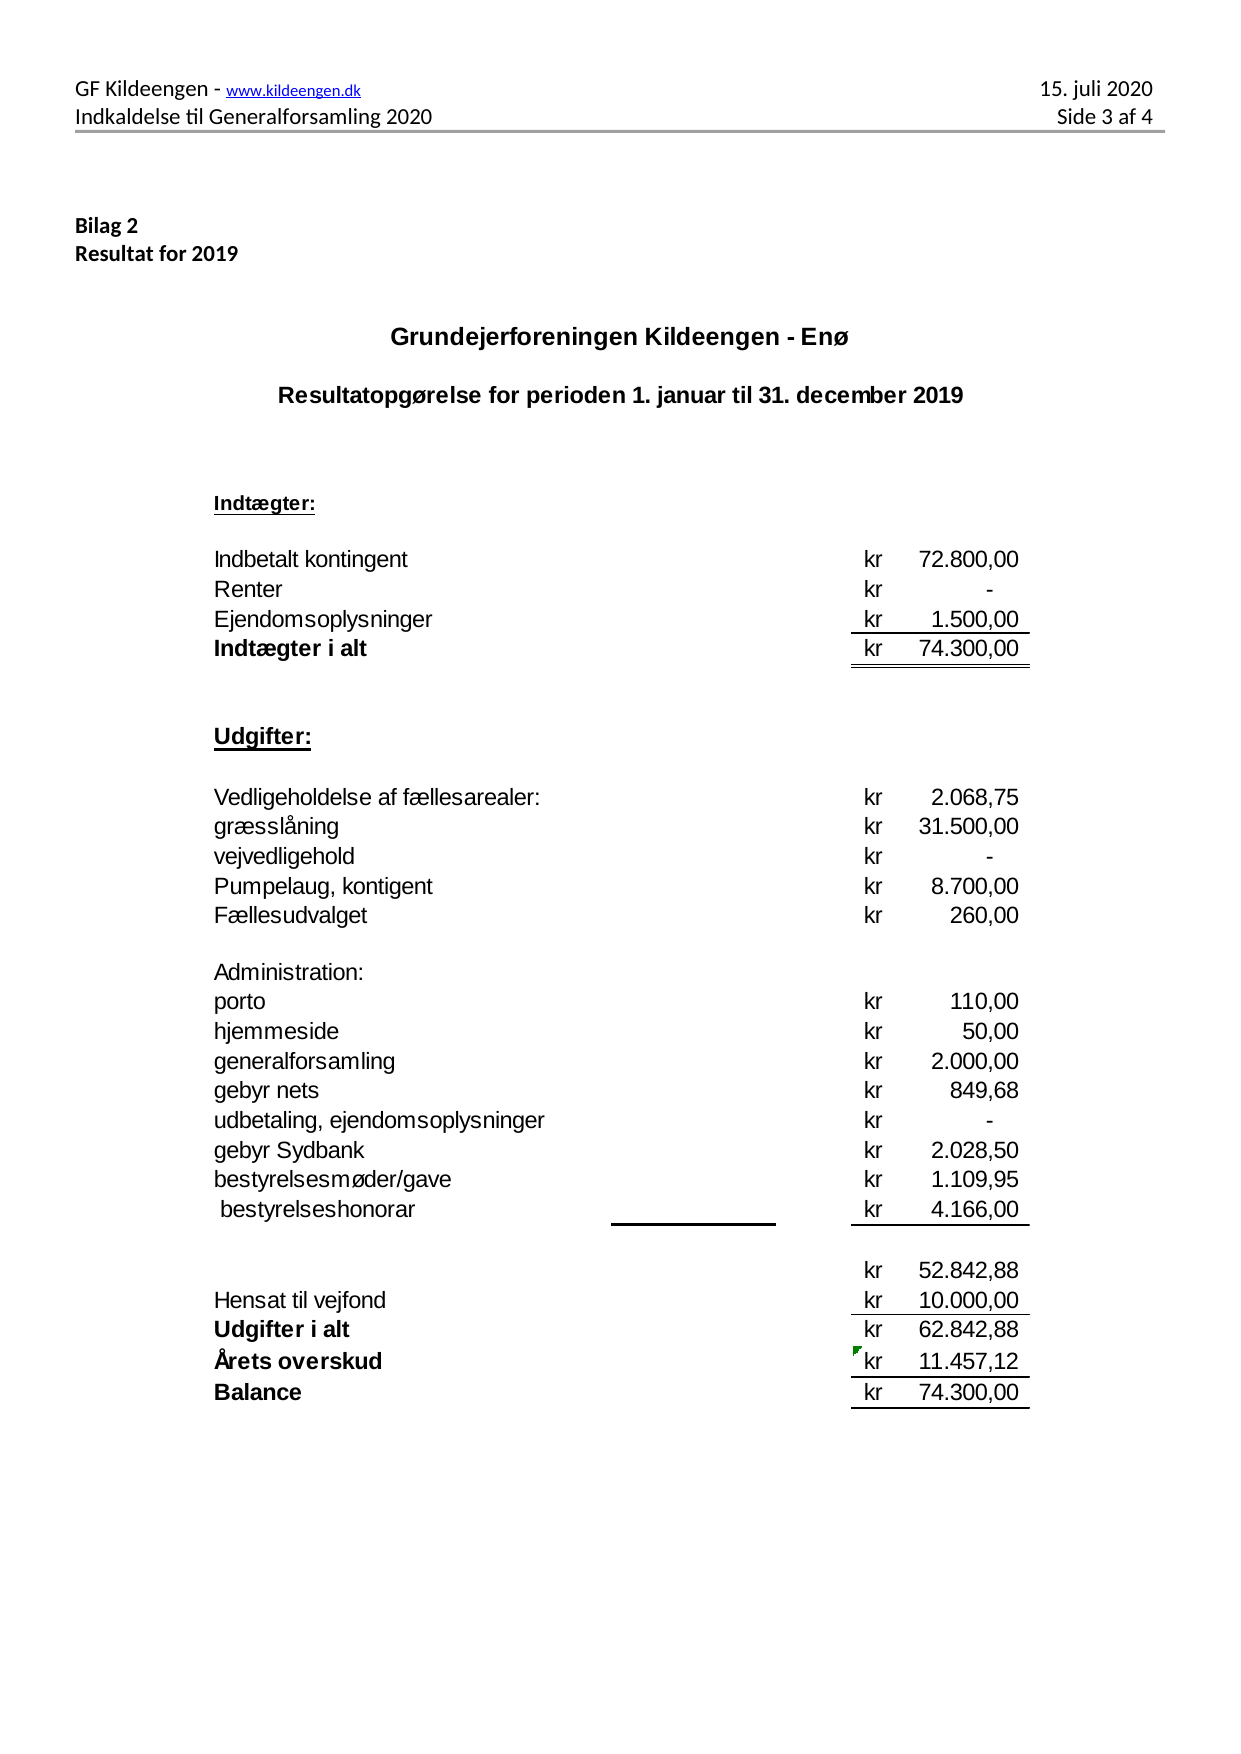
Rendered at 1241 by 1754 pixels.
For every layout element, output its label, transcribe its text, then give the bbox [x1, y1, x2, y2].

text Resultat for 2019 [75, 239, 1165, 267]
text Bilag 2 [75, 211, 1165, 239]
